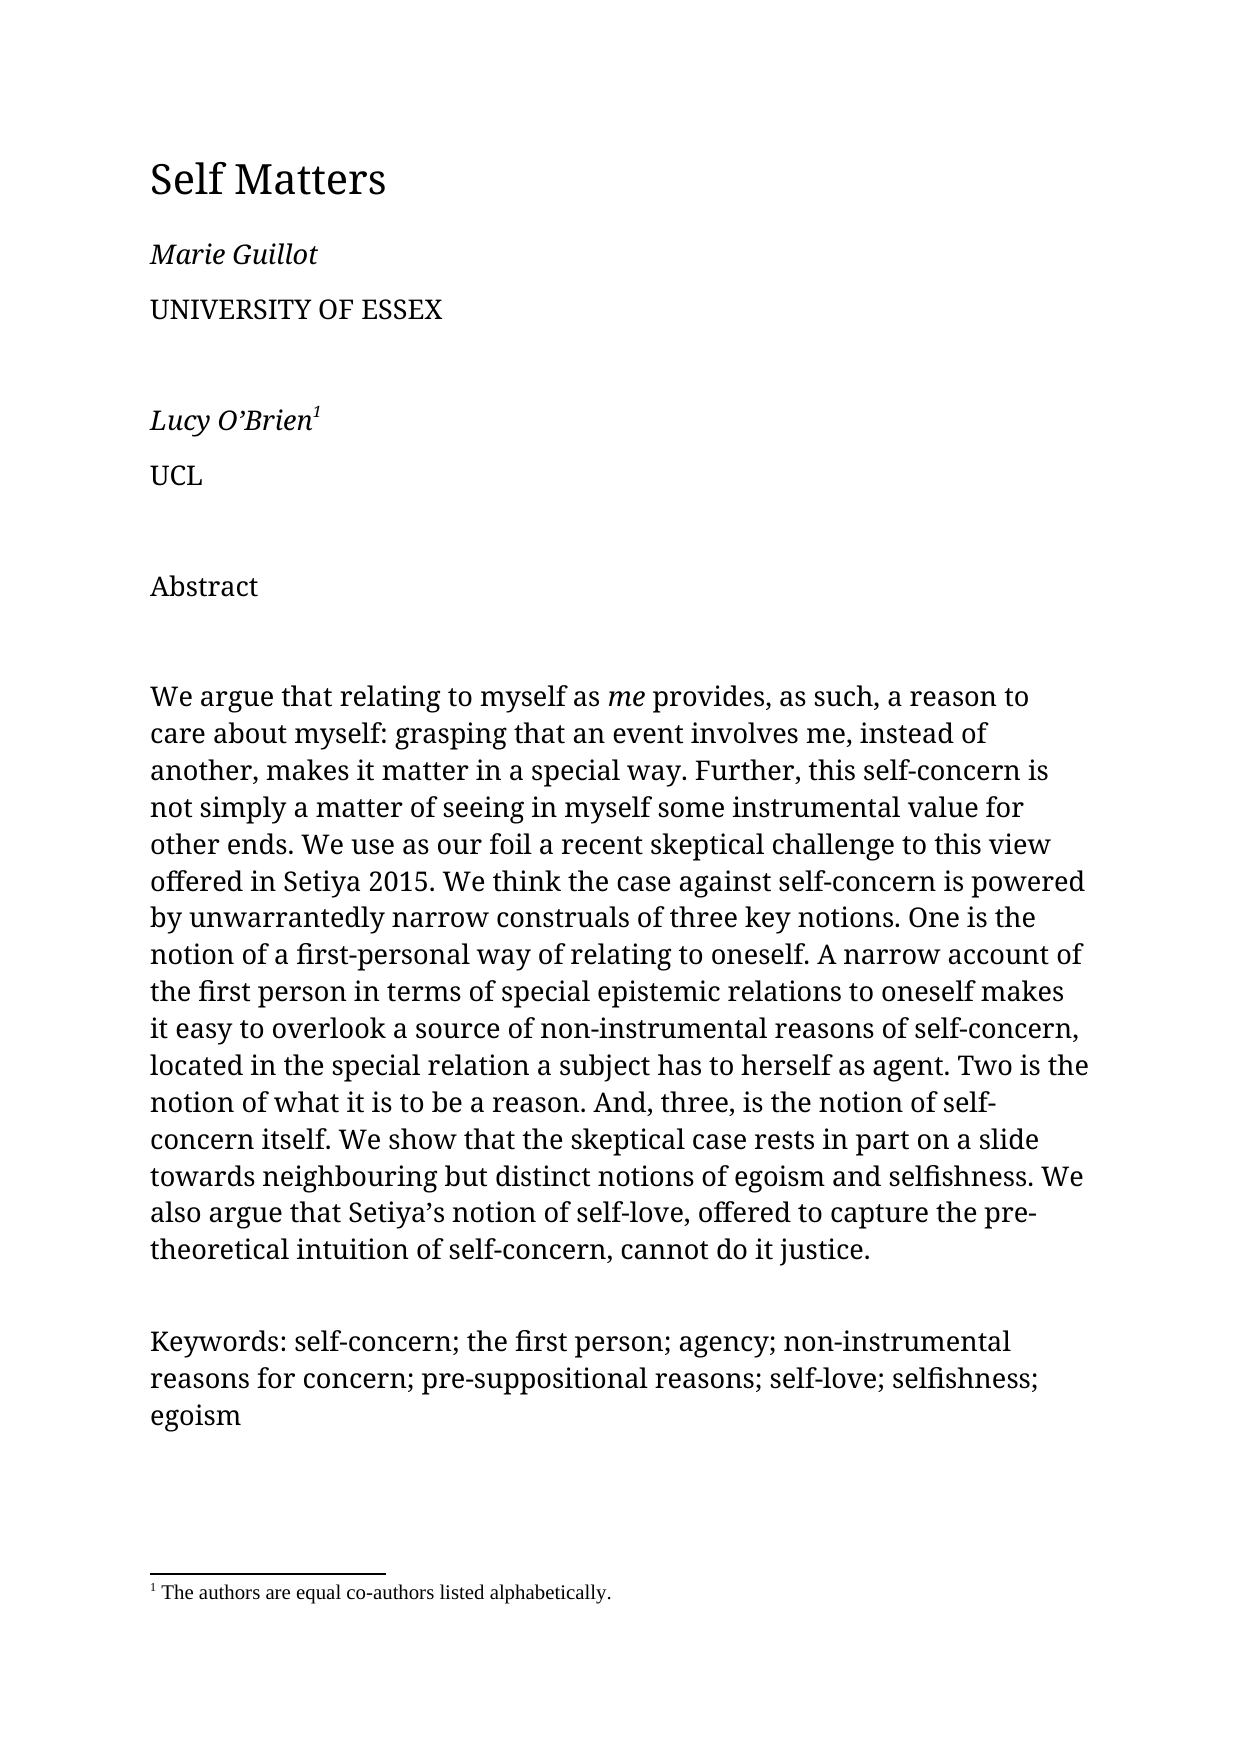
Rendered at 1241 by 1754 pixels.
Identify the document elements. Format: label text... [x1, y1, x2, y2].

text Self Matters [150, 150, 1094, 207]
text Abstract [150, 567, 1094, 604]
text UCL [150, 456, 1094, 493]
text Lucy O’Brien [150, 401, 1094, 438]
text We argue that relating to myself as me provides, as such, a reason to care about myself: grasping that an event involves me, instead of another, makes it matter in a special way. Further, this self-concern is not simply a matter of seeing in myself some instrumental value for other ends. We use as our foil a recent skeptical challenge to this view offered in Setiya 2015. We think the case against self-concern is powered by unwarrantedly narrow construals of three key notions. One is the notion of a first-personal way of relating to oneself. A narrow account of the first person in terms of special epistemic relations to oneself makes it easy to overlook a source of non-instrumental reasons of self-concern, located in the special relation a subject has to herself as agent. Two is the notion of what it is to be a reason. And, three, is the notion of self-concern itself. We show that the skeptical case rests in part on a slide towards neighbouring but distinct notions of egoism and selfishness. We also argue that Setiya’s notion of self-love, offered to capture the pre-theoretical intuition of self-concern, cannot do it justice. [150, 678, 1090, 1268]
text UNIVERSITY OF ESSEX [150, 290, 1094, 327]
text Keywords: self-concern; the first person; agency; non-instrumental reasons for concern; pre-suppositional reasons; self-love; selfishness; egoism [150, 1323, 1090, 1433]
text Marie Guillot [150, 235, 1094, 272]
